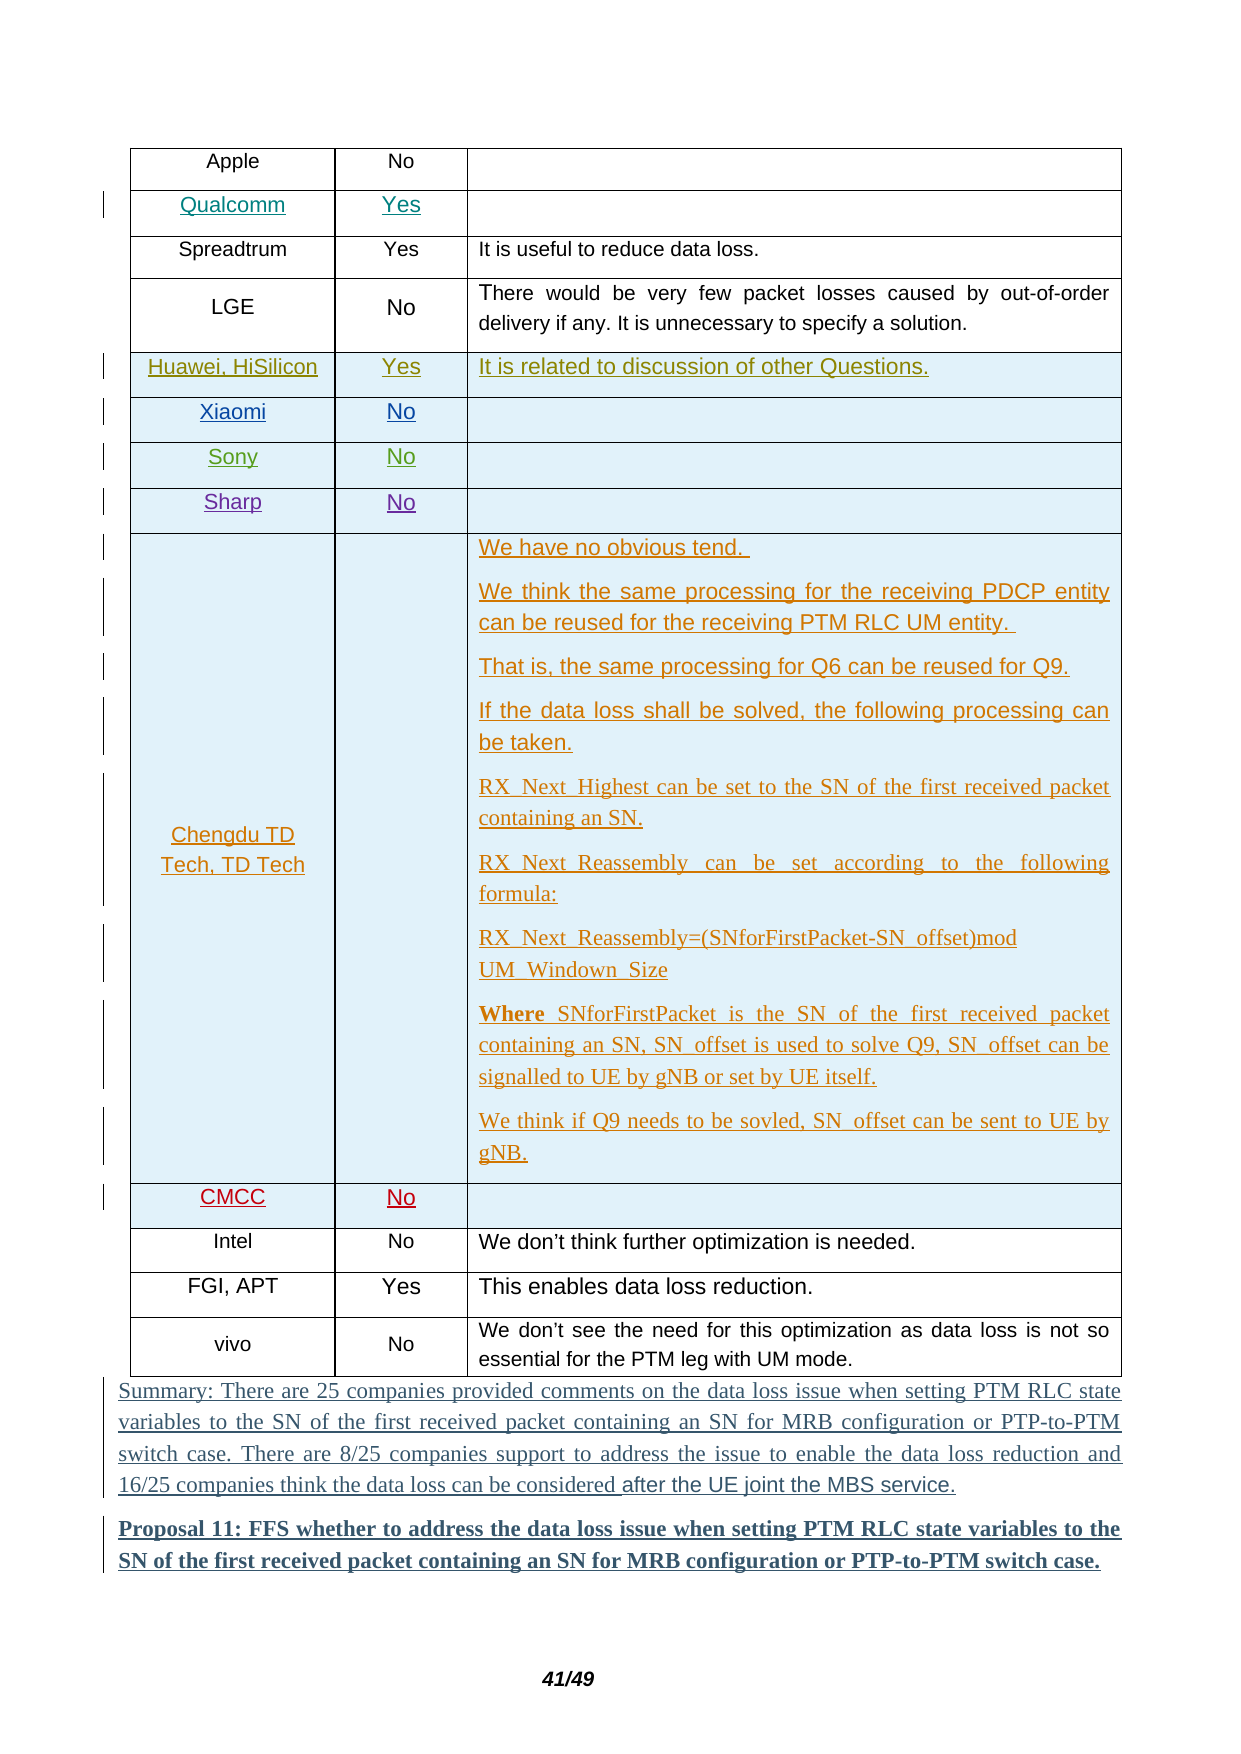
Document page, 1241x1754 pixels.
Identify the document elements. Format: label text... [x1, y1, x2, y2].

table_cell No [336, 149, 467, 190]
table_cell Spreadtrum [131, 237, 334, 278]
table_cell Apple [131, 149, 334, 190]
table_cell There would be very few packet losses caused by out-of-order delivery if any. It is unnecessary to specify a solution. [468, 279, 1121, 352]
table_cell LGE [131, 279, 334, 352]
table_cell FGI, APT [131, 1273, 334, 1317]
table_cell Yes [336, 237, 467, 278]
table_cell We don’t see the need for this optimization as data loss is not so essential for the PTM leg with UM mode. [468, 1318, 1121, 1376]
table_cell vivo [131, 1318, 334, 1376]
table_cell No [336, 279, 467, 352]
table_cell Yes [336, 1273, 467, 1317]
table_cell [468, 149, 1121, 190]
table_cell We don’t think further optimization is needed. [468, 1229, 1121, 1272]
table_cell [131, 191, 334, 236]
table_cell Intel [131, 1229, 334, 1272]
table_cell [336, 191, 467, 236]
table_cell [468, 191, 1121, 236]
table_cell This enables data loss reduction. [468, 1273, 1121, 1317]
table_cell It is useful to reduce data loss. [468, 237, 1121, 278]
table_cell No [336, 1229, 467, 1272]
table_cell No [336, 1318, 467, 1376]
